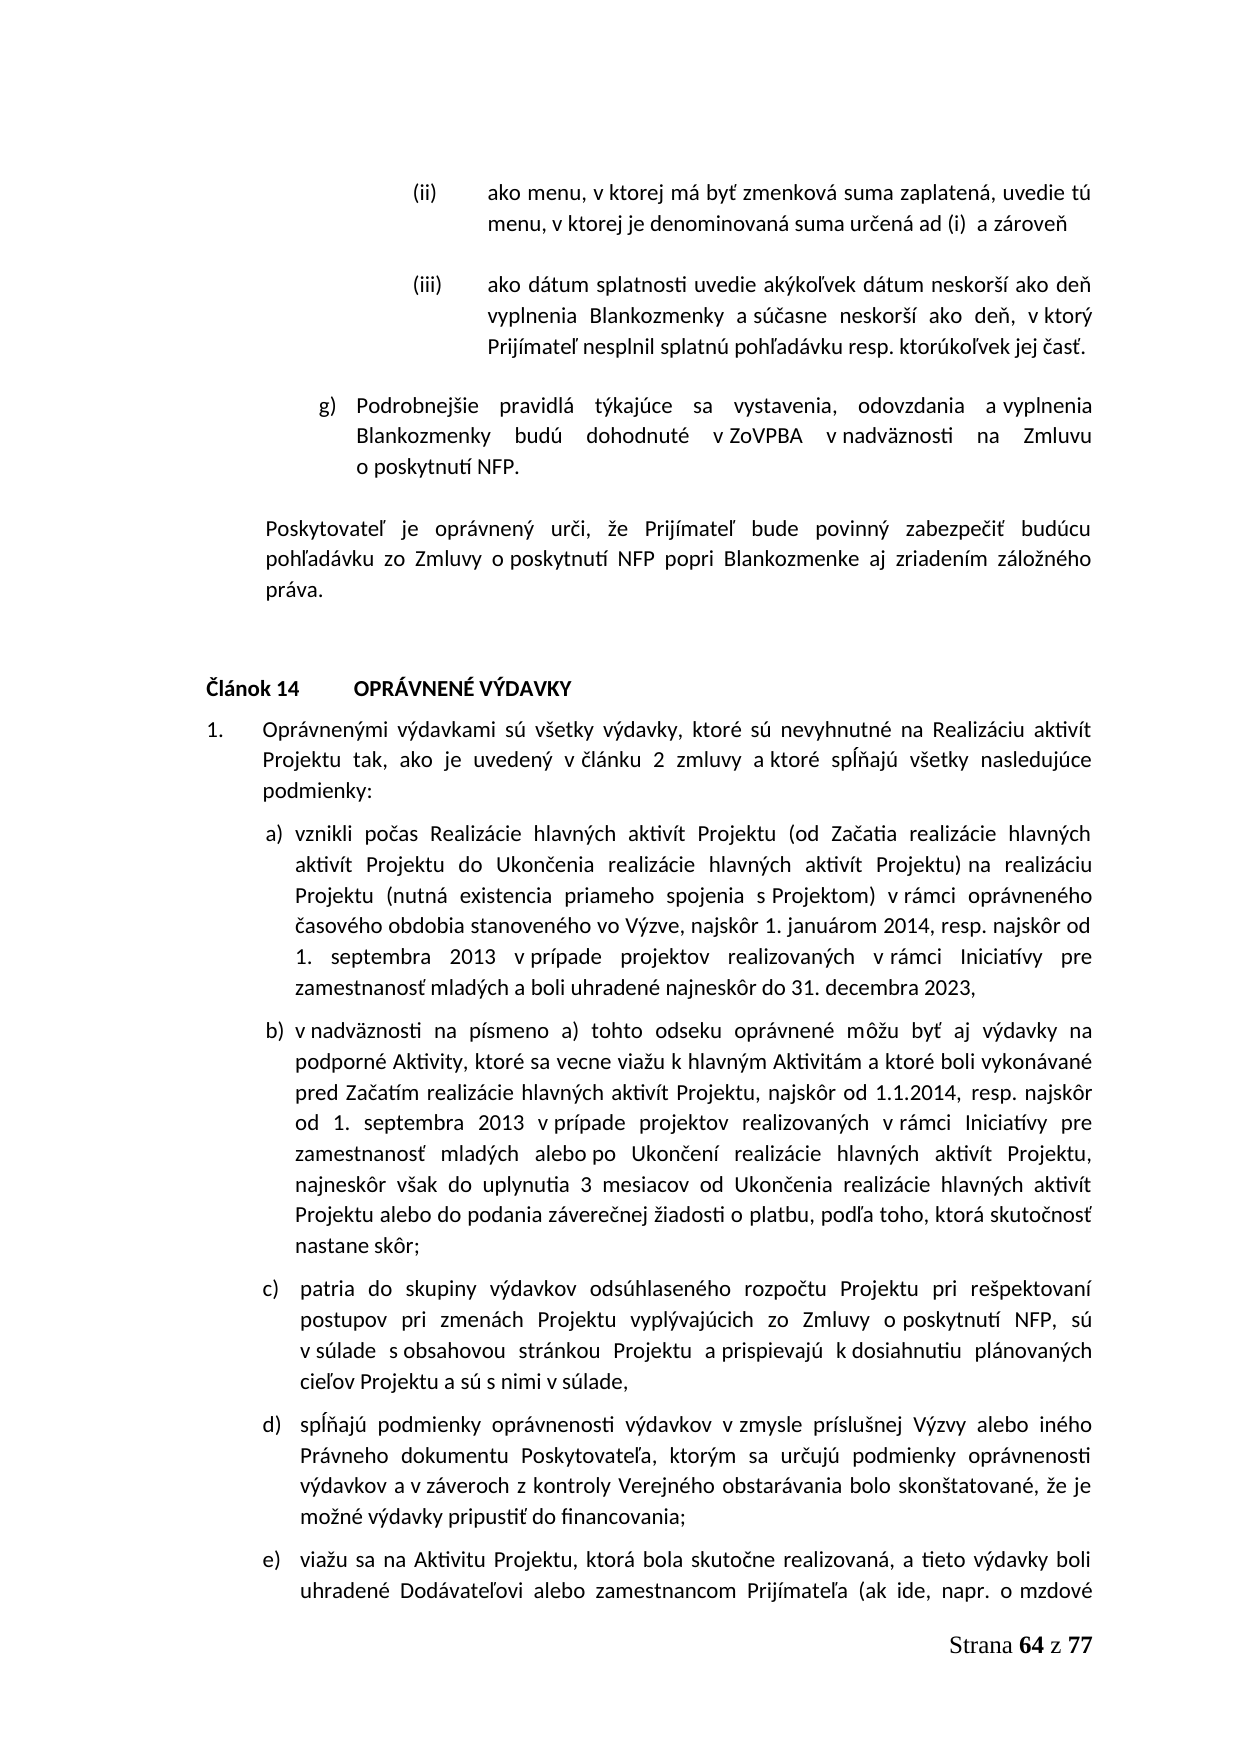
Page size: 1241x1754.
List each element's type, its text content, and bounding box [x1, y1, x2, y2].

list v nadväznosti na písmeno a) tohto odseku oprávnené môžu byť aj výdavky na podporné Aktivity, ktoré sa vecne viažu k hlavným Aktivitám a ktoré boli vykonávané pred Začatím realizácie hlavných aktivít Projektu, najskôr od 1.1.2014, resp. najskôr od 1. septembra 2013 v prípade projektov realizovaných v rámci Iniciatívy pre zamestnanosť mladých alebo po Ukončení realizácie hlavných aktivít Projektu, najneskôr však do uplynutia 3 mesiacov od Ukončenia realizácie hlavných aktivít Projektu alebo do podania záverečnej žiadosti o platbu, podľa toho, ktorá skutočnosť nastane skôr; [265, 1016, 1092, 1259]
text Poskytovateľ je oprávnený urči, že Prijímateľ bude povinný zabezpečiť budúcu pohľadávku zo Zmluvy o poskytnutí NFP popri Blankozmenke aj zriadením záložného práva. [265, 514, 1092, 603]
list spĺňajú podmienky oprávnenosti výdavkov v zmysle príslušnej Výzvy alebo iného Právneho dokumentu Poskytovateľa, ktorým sa určujú podmienky oprávnenosti výdavkov a v záveroch z kontroly Verejného obstarávania bolo skonštatované, že je možné výdavky pripustiť do financovania; [262, 1410, 1092, 1530]
list Oprávnenými výdavkami sú všetky výdavky, ktoré sú nevyhnutné na Realizáciu aktivít Projektu tak, ako je uvedený v článku 2 zmluvy a ktoré spĺňajú všetky nasledujúce podmienky: [206, 715, 1092, 804]
list vznikli počas Realizácie hlavných aktivít Projektu (od Začatia realizácie hlavných aktivít Projektu do Ukončenia realizácie hlavných aktivít Projektu) na realizáciu Projektu (nutná existencia priameho spojenia s Projektom) v rámci oprávneného časového obdobia stanoveného vo Výzve, najskôr 1. januárom 2014, resp. najskôr od 1. septembra 2013 v prípade projektov realizovaných v rámci Iniciatívy pre zamestnanosť mladých a boli uhradené najneskôr do 31. decembra 2023, [265, 819, 1092, 1001]
list patria do skupiny výdavkov odsúhlaseného rozpočtu Projektu pri rešpektovaní postupov pri zmenách Projektu vyplývajúcich zo Zmluvy o poskytnutí NFP, sú v súlade s obsahovou stránkou Projektu a prispievajú k dosiahnutiu plánovaných cieľov Projektu a sú s nimi v súlade, [262, 1274, 1092, 1395]
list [262, 1545, 1092, 1604]
list ako menu, v ktorej má byť zmenková suma zaplatená, uvedie tú menu, v ktorej je denominovaná suma určená ad (i) a zároveň [412, 178, 1092, 237]
list Podrobnejšie pravidlá týkajúce sa vystavenia, odovzdania a vyplnenia Blankozmenky budú dohodnuté v ZoVPBA v nadväznosti na Zmluvu o poskytnutí NFP. [319, 391, 1092, 480]
list ako dátum splatnosti uvedie akýkoľvek dátum neskorší ako deň vyplnenia Blankozmenky a súčasne neskorší ako deň, v ktorý Prijímateľ nesplnil splatnú pohľadávku resp. ktorúkoľvek jej časť. [412, 271, 1092, 360]
subtitle Článok 14 OPRÁVNENÉ VÝDAVKY [206, 674, 1092, 702]
